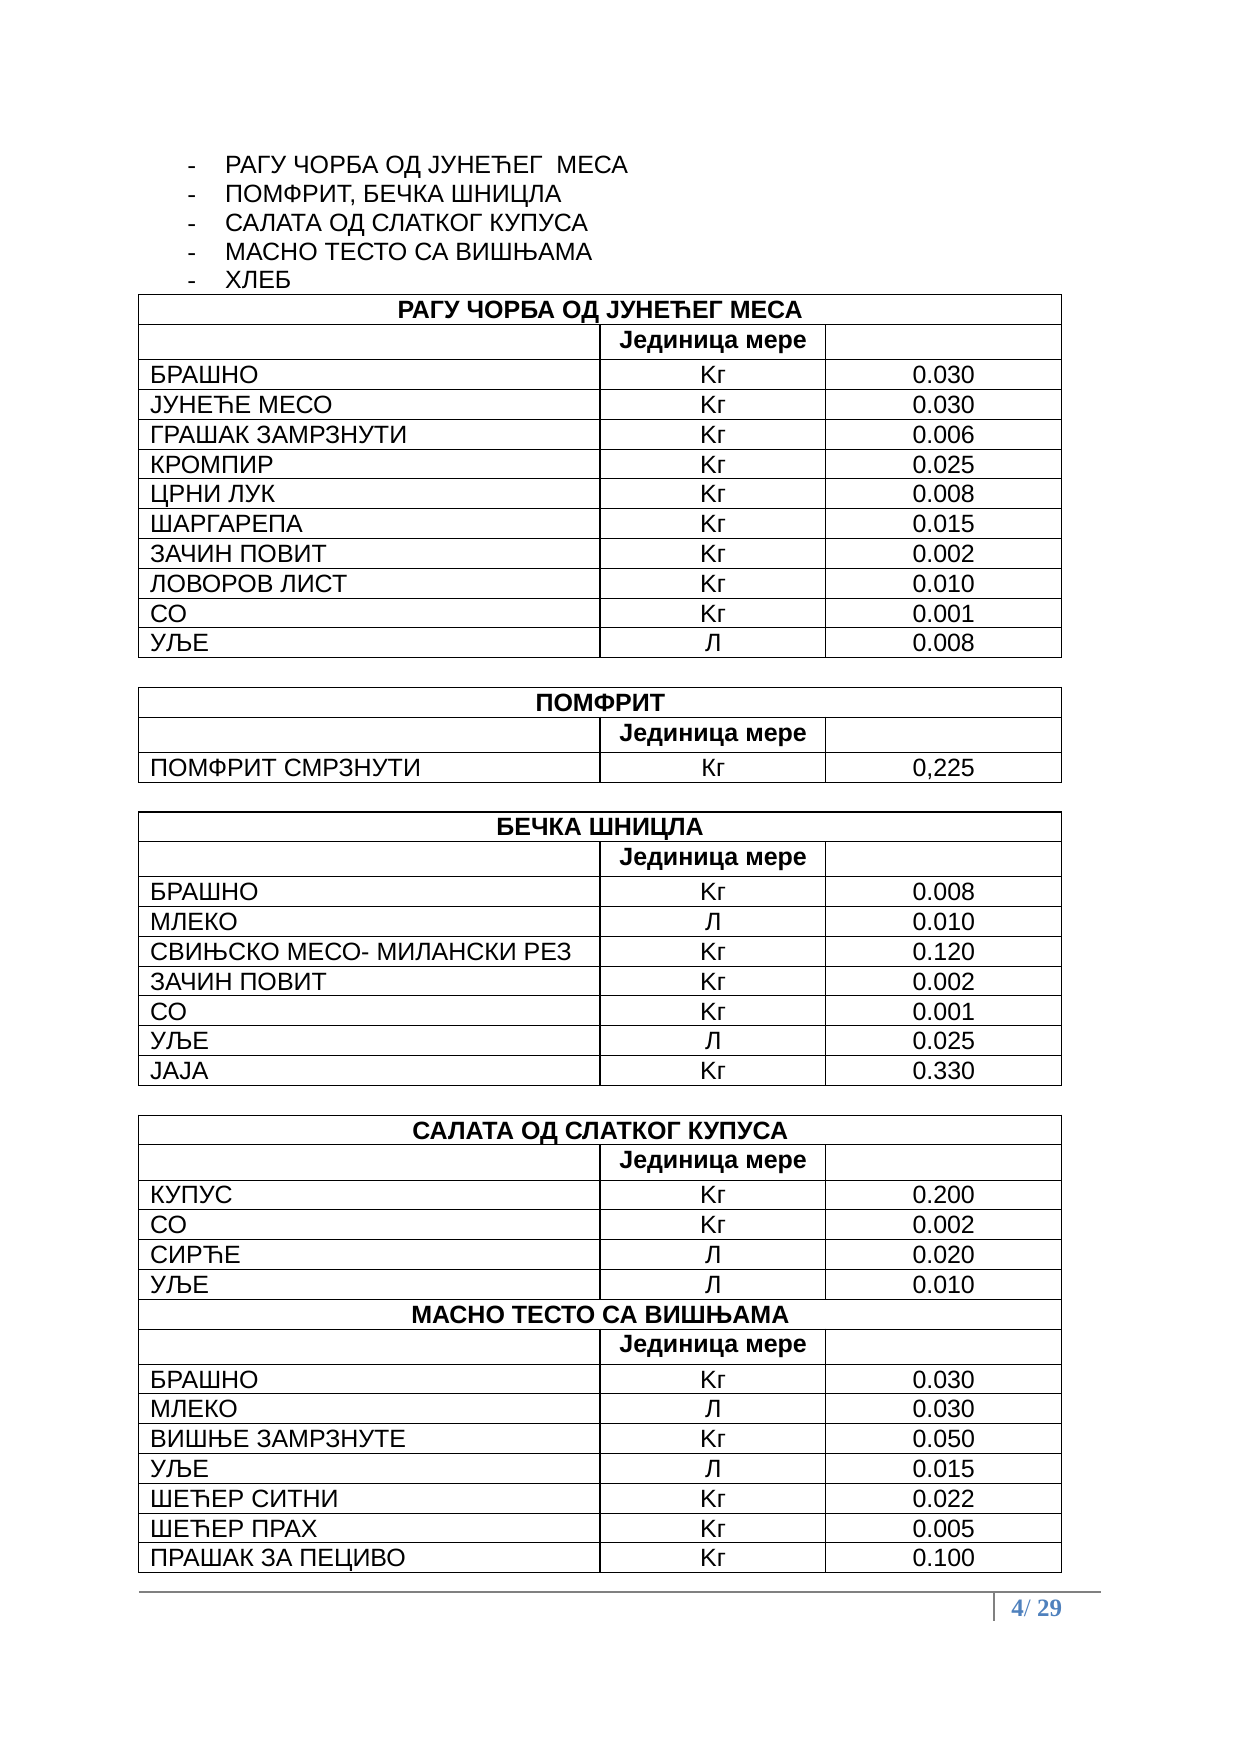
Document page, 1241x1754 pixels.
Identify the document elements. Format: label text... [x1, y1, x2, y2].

table_cell [139, 1330, 599, 1363]
table_cell МАСНО ТЕСТО СА ВИШЊАМА [139, 1300, 1061, 1328]
table_cell 0.008 [826, 628, 1061, 657]
table_cell 0.030 [826, 1365, 1061, 1393]
table_cell ШЕЋЕР ПРАХ [139, 1514, 599, 1542]
table_cell Л [601, 1270, 825, 1299]
table_cell Kг [601, 1210, 825, 1239]
table_cell 0.022 [826, 1484, 1061, 1512]
table_cell [139, 718, 599, 752]
table_cell Kг [601, 937, 825, 966]
table_cell 0.010 [826, 907, 1061, 936]
table_cell [139, 325, 599, 359]
table_cell Kг [601, 509, 825, 538]
table_cell 0.100 [826, 1543, 1061, 1572]
table_cell ЈАЈА [139, 1056, 599, 1085]
table_cell Л [601, 1026, 825, 1055]
table_cell КУПУС [139, 1181, 599, 1209]
table_cell БРАШНО [139, 877, 599, 906]
table_cell Kг [601, 1181, 825, 1209]
table_cell ВИШЊЕ ЗАМРЗНУТЕ [139, 1424, 599, 1453]
table_cell ЗАЧИН ПОВИТ [139, 967, 599, 995]
table_cell 0.001 [826, 599, 1061, 627]
table_cell 0.006 [826, 420, 1061, 448]
table_cell 0.002 [826, 967, 1061, 995]
table_cell [826, 1145, 1061, 1179]
table_cell СИРЋЕ [139, 1240, 599, 1269]
table_cell 0.002 [826, 539, 1061, 568]
list РАГУ ЧОРБА ОД ЈУНЕЋЕГ МЕСА [187, 150, 1090, 179]
table_cell КРОМПИР [139, 450, 599, 478]
table_cell Kг [601, 1056, 825, 1085]
table_cell 0.050 [826, 1424, 1061, 1453]
table_cell 0.025 [826, 450, 1061, 478]
list МАСНО ТЕСТО СА ВИШЊАМА [187, 237, 1090, 265]
table_cell СО [139, 996, 599, 1025]
table_cell Јединица мере [601, 718, 825, 752]
table_cell Kг [601, 1543, 825, 1572]
table_cell 0.030 [826, 1394, 1061, 1423]
table_cell Л [601, 907, 825, 936]
table_cell УЉЕ [139, 628, 599, 657]
table_header ПОМФРИТ [139, 688, 1061, 717]
list ПОМФРИТ, БЕЧКА ШНИЦЛА [187, 179, 1090, 208]
table_cell Kг [601, 1365, 825, 1393]
table_cell 0.005 [826, 1514, 1061, 1542]
table_cell Јединица мере [601, 1145, 825, 1179]
table_cell ПРАШАК ЗА ПЕЦИВО [139, 1543, 599, 1572]
table_cell 0.010 [826, 1270, 1061, 1299]
table_cell Kг [601, 1424, 825, 1453]
table_header РАГУ ЧОРБА ОД ЈУНЕЋЕГ МЕСА [139, 295, 1061, 324]
table_cell Kг [601, 360, 825, 389]
table_cell ШЕЋЕР СИТНИ [139, 1484, 599, 1512]
table_cell Л [601, 1394, 825, 1423]
table_cell Kг [601, 599, 825, 627]
table_cell Kг [601, 1514, 825, 1542]
table_cell Јединица мере [601, 325, 825, 359]
table_cell 0.200 [826, 1181, 1061, 1209]
table_cell Јединица мере [601, 842, 825, 876]
table_cell 0.008 [826, 479, 1061, 508]
table_cell 0.015 [826, 509, 1061, 538]
table_cell [139, 842, 599, 876]
list САЛАТА ОД СЛАТКОГ КУПУСА [187, 208, 1090, 237]
table_cell Л [601, 628, 825, 657]
table_cell ЈУНЕЋЕ МЕСО [139, 390, 599, 419]
table_cell 0.001 [826, 996, 1061, 1025]
table_cell Kг [601, 539, 825, 568]
table_cell ГРАШАК ЗАМРЗНУТИ [139, 420, 599, 448]
table_cell МЛЕКО [139, 1394, 599, 1423]
table_cell УЉЕ [139, 1026, 599, 1055]
table_cell ШАРГАРЕПА [139, 509, 599, 538]
table_cell МЛЕКО [139, 907, 599, 936]
table_cell 0.330 [826, 1056, 1061, 1085]
table_cell 0.030 [826, 390, 1061, 419]
table_cell Kг [601, 390, 825, 419]
table_cell Kг [601, 877, 825, 906]
table_cell 0.008 [826, 877, 1061, 906]
table_cell Kг [601, 420, 825, 448]
table_cell Јединица мере [601, 1330, 825, 1363]
table_header БЕЧКА ШНИЦЛА [139, 813, 1061, 841]
table_cell Кг [601, 753, 825, 782]
table_cell Kг [601, 1484, 825, 1512]
table_cell [826, 1330, 1061, 1363]
table_cell 0,225 [826, 753, 1061, 782]
table_cell 0.020 [826, 1240, 1061, 1269]
table_cell УЉЕ [139, 1270, 599, 1299]
table_cell СО [139, 599, 599, 627]
table_cell [826, 842, 1061, 876]
table_cell [139, 1145, 599, 1179]
table_cell 0.025 [826, 1026, 1061, 1055]
table_cell Kг [601, 479, 825, 508]
table_cell 0.002 [826, 1210, 1061, 1239]
table_cell ЦРНИ ЛУК [139, 479, 599, 508]
table_cell Л [601, 1454, 825, 1483]
table_cell ПОМФРИТ СМРЗНУТИ [139, 753, 599, 782]
table_cell Kг [601, 569, 825, 597]
table_cell 0.030 [826, 360, 1061, 389]
table_cell ЛОВОРОВ ЛИСТ [139, 569, 599, 597]
table_cell УЉЕ [139, 1454, 599, 1483]
table_cell СВИЊСКО МЕСО- МИЛАНСКИ РЕЗ [139, 937, 599, 966]
table_cell [826, 325, 1061, 359]
table_cell СО [139, 1210, 599, 1239]
table_cell 0.120 [826, 937, 1061, 966]
table_header САЛАТА ОД СЛАТКОГ КУПУСА [139, 1116, 1061, 1144]
table_cell БРАШНО [139, 360, 599, 389]
table_cell Л [601, 1240, 825, 1269]
table_cell 0.015 [826, 1454, 1061, 1483]
list ХЛЕБ [187, 265, 1090, 294]
table_cell Kг [601, 967, 825, 995]
table_cell 0.010 [826, 569, 1061, 597]
table_cell БРАШНО [139, 1365, 599, 1393]
table_cell Kг [601, 450, 825, 478]
table_cell ЗАЧИН ПОВИТ [139, 539, 599, 568]
table_cell Kг [601, 996, 825, 1025]
table_cell [826, 718, 1061, 752]
